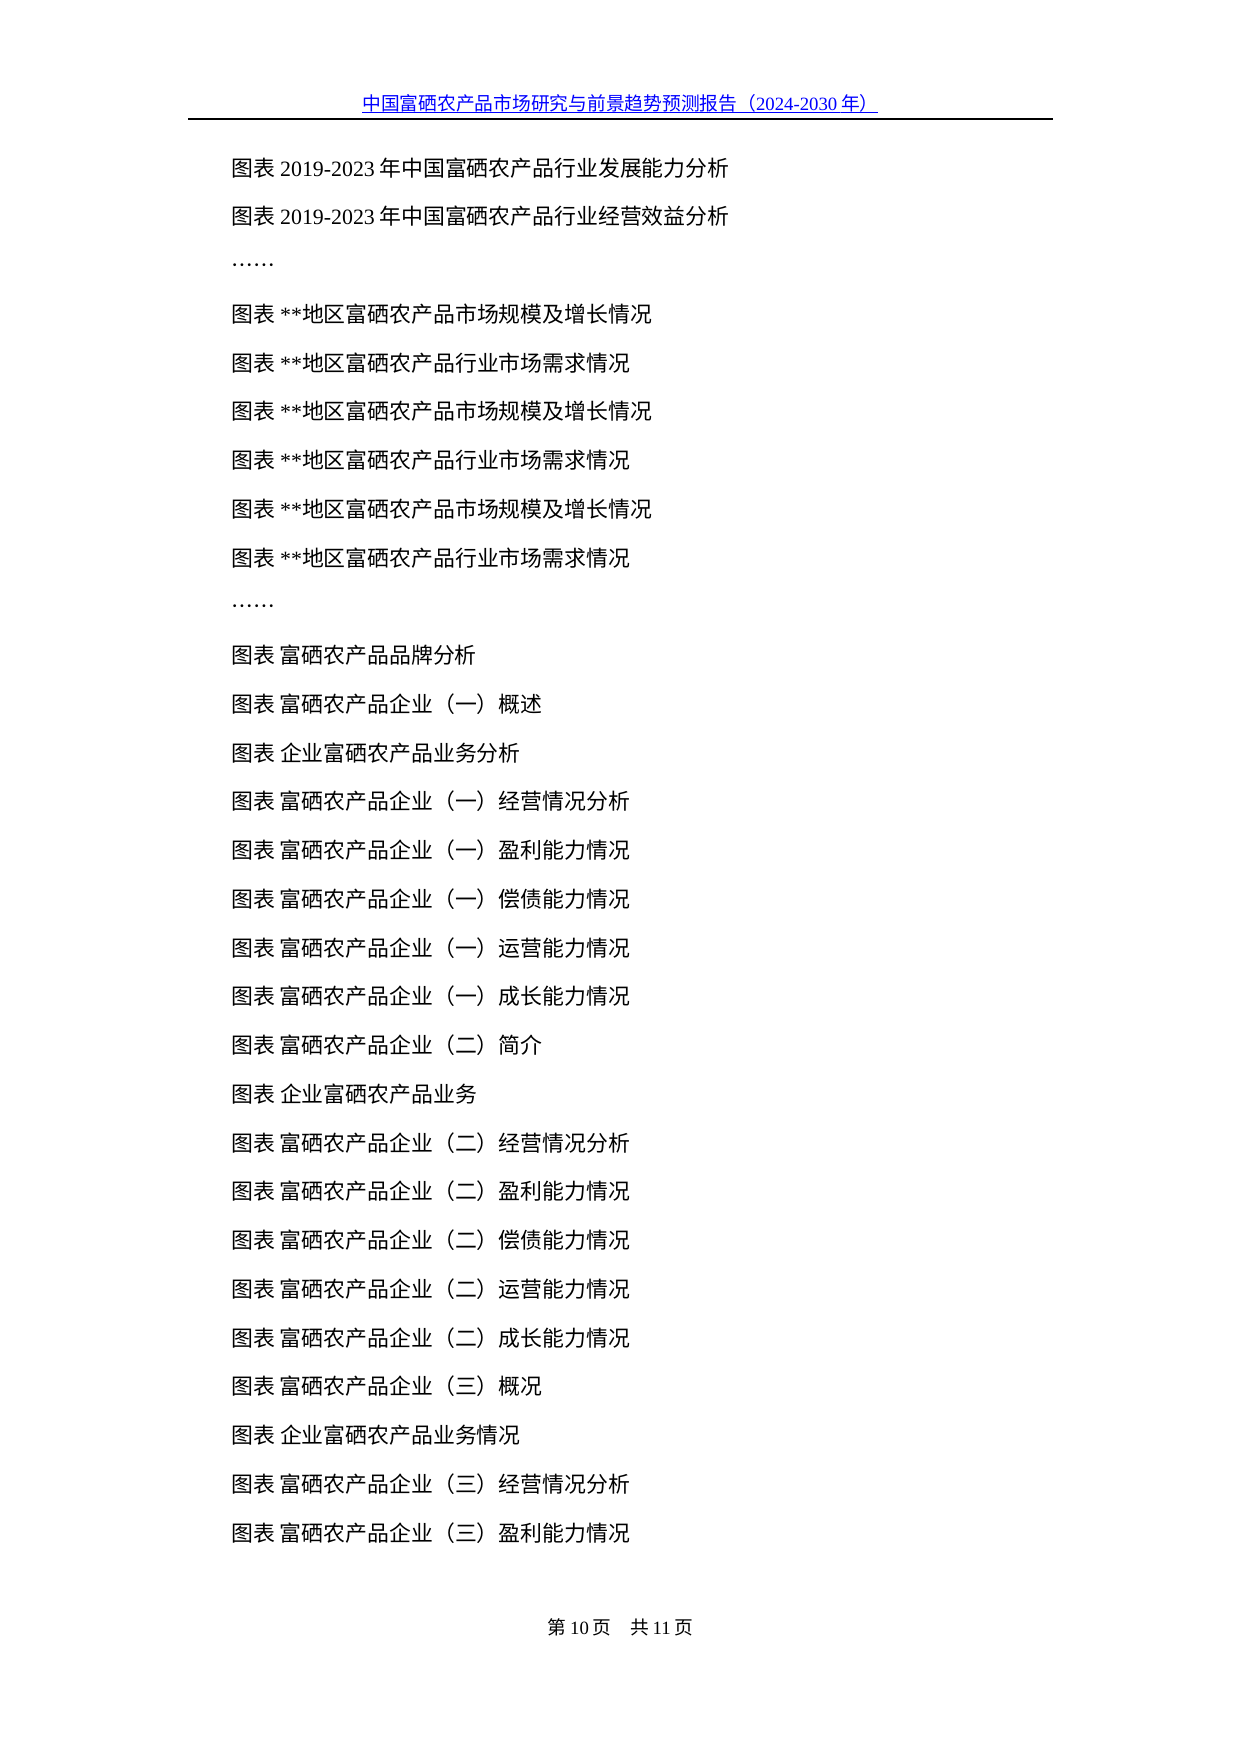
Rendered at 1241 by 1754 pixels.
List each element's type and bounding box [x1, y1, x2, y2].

text [187, 150, 1053, 1548]
